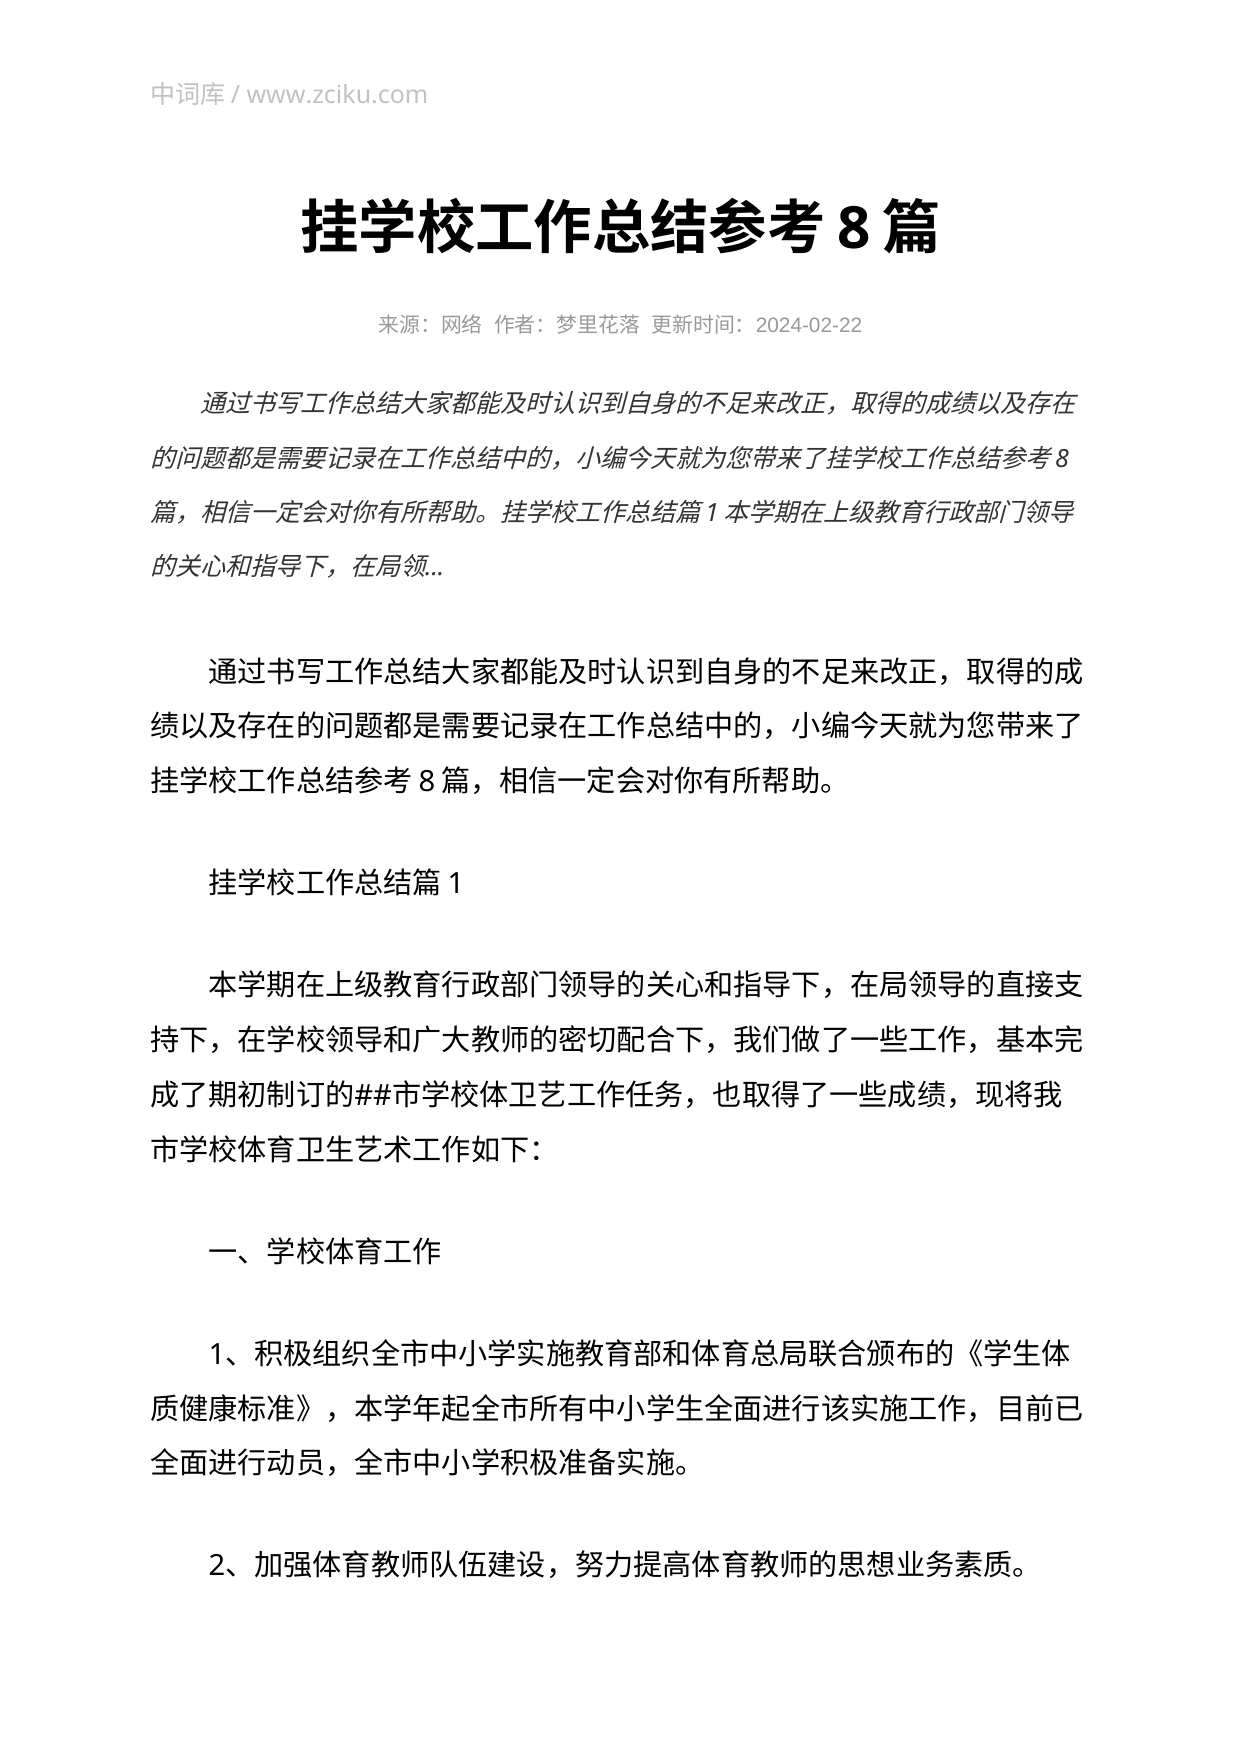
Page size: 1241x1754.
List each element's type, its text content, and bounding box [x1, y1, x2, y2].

text 本学期在上级教育行政部门领导的关心和指导下，在局领导的直接支持下，在学校领导和广大教师的密切配合下，我们做了一些工作，基本完成了期初制订的##市学校体卫艺工作任务，也取得了一些成绩，现将我市学校体育卫生艺术工作如下： [150, 962, 1090, 1169]
text 一、学校体育工作 [150, 1228, 1090, 1271]
text 来源：网络 作者：梦里花落 更新时间：2024-02-22 [150, 313, 1090, 337]
text 挂学校工作总结篇1 [150, 860, 1090, 902]
text 2、加强体育教师队伍建设，努力提高体育教师的思想业务素质。 [150, 1542, 1090, 1584]
text 通过书写工作总结大家都能及时认识到自身的不足来改正，取得的成绩以及存在的问题都是需要记录在工作总结中的，小编今天就为您带来了挂学校工作总结参考8篇，相信一定会对你有所帮助。挂学校工作总结篇1本学期在上级教育行政部门领导的关心和指导下，在局领... [150, 384, 1090, 583]
subtitle 挂学校工作总结参考8篇 [150, 181, 1090, 266]
text 通过书写工作总结大家都能及时认识到自身的不足来改正，取得的成绩以及存在的问题都是需要记录在工作总结中的，小编今天就为您带来了挂学校工作总结参考8篇，相信一定会对你有所帮助。 [150, 648, 1090, 800]
text 1、积极组织全市中小学实施教育部和体育总局联合颁布的《学生体质健康标准》，本学年起全市所有中小学生全面进行该实施工作，目前已全面进行动员，全市中小学积极准备实施。 [150, 1330, 1090, 1482]
